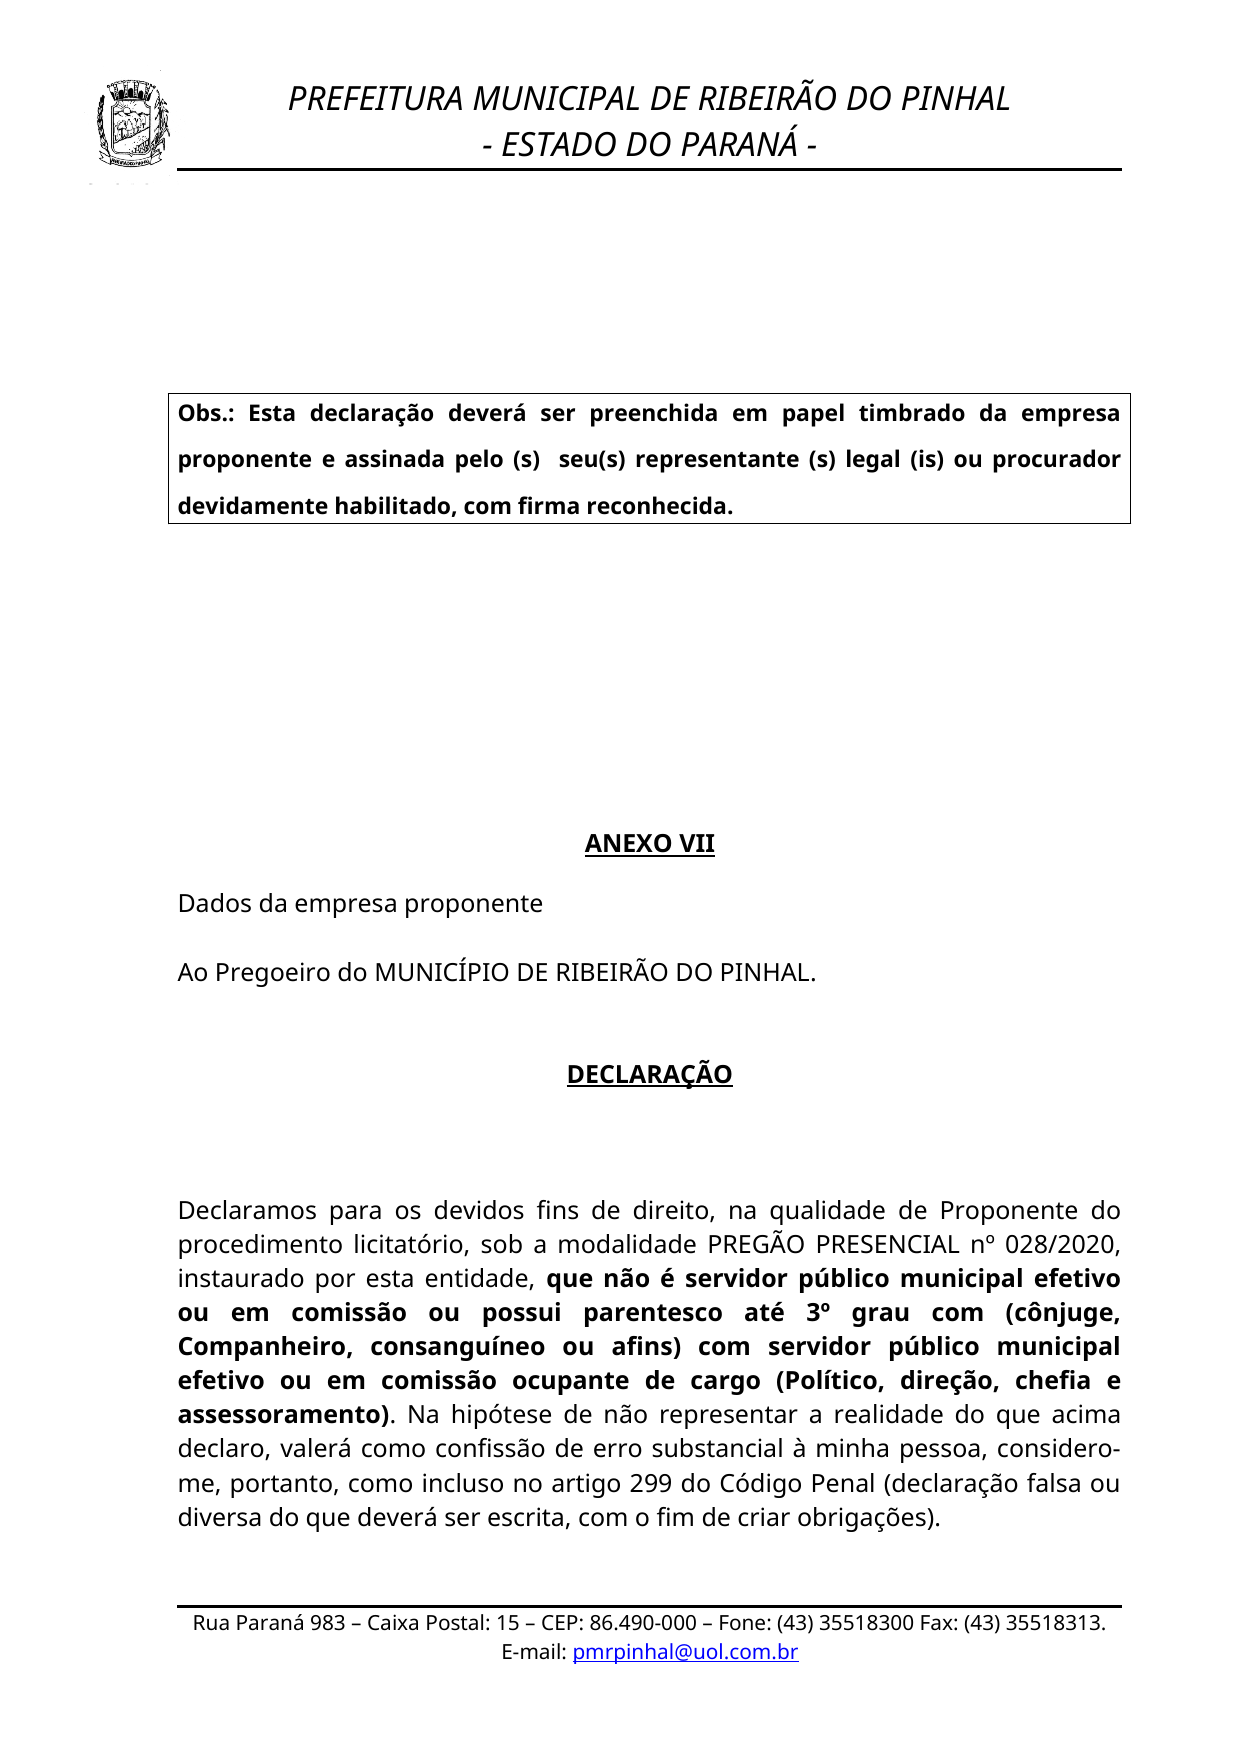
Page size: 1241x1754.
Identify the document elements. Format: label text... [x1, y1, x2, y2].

text Obs.: Esta declaração deverá ser preenchida em papel timbrado da empresa proponente e assinada pelo (s) seu(s) representante (s) legal (is) ou procurador devidamente habilitado, com firma reconhecida. [169, 394, 1130, 523]
text Declaramos para os devidos fins de direito, na qualidade de Proponente do procedimento licitatório, sob a modalidade PREGÃO PRESENCIAL nº 028/2020, instaurado por esta entidade, que não é servidor público municipal efetivo ou em comissão ou possui parentesco até 3º grau com (cônjuge, Companheiro, consanguíneo ou afins) com servidor público municipal efetivo ou em comissão ocupante de cargo (Político, direção, chefia e assessoramento). Na hipótese de não representar a realidade do que acima declaro, valerá como confissão de erro substancial à minha pessoa, considero-me, portanto, como incluso no artigo 299 do Código Penal (declaração falsa ou diversa do que deverá ser escrita, com o fim de criar obrigações). [177, 1193, 1122, 1533]
text ANEXO VII [177, 826, 1122, 860]
text Ao Pregoeiro do MUNICÍPIO DE RIBEIRÃO DO PINHAL. [177, 954, 1122, 988]
text Dados da empresa proponente [177, 886, 1122, 920]
picture [83, 65, 186, 185]
text DECLARAÇÃO [177, 1056, 1122, 1091]
